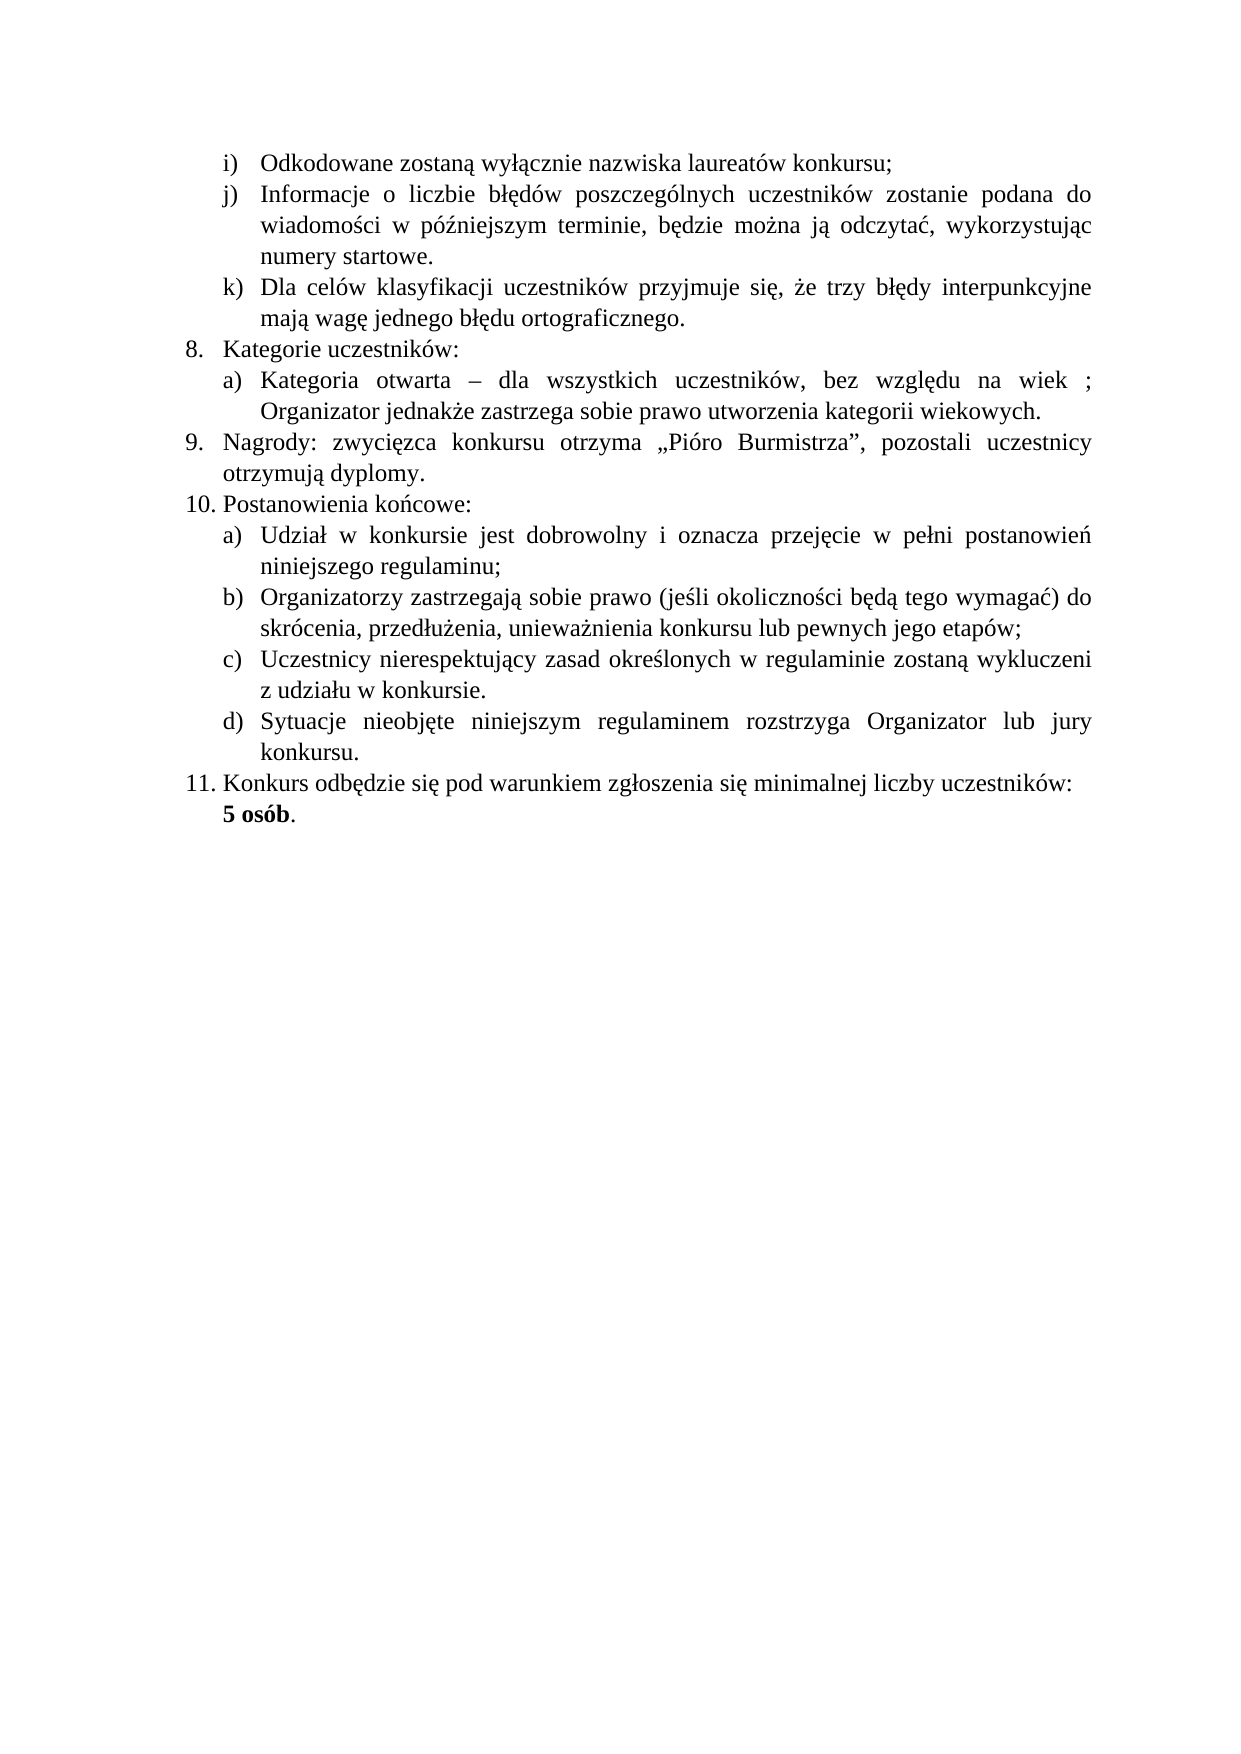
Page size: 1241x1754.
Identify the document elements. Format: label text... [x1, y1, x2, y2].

list Organizatorzy zastrzegają sobie prawo (jeśli okoliczności będą tego wymagać) do skrócenia, przedłużenia, unieważnienia konkursu lub pewnych jego etapów; [223, 582, 1093, 642]
list Odkodowane zostaną wyłącznie nazwiska laureatów konkursu; [223, 148, 1093, 176]
list Postanowienia końcowe: [185, 489, 1093, 518]
list Sytuacje nieobjęte niniejszym regulaminem rozstrzyga Organizator lub jury konkursu. [223, 706, 1093, 766]
list Informacje o liczbie błędów poszczególnych uczestników zostanie podana do wiadomości w późniejszym terminie, będzie można ją odczytać, wykorzystując numery startowe. [223, 179, 1093, 269]
list Kategorie uczestników: [185, 334, 1093, 363]
list Dla celów klasyfikacji uczestników przyjmuje się, że trzy błędy interpunkcyjne mają wagę jednego błędu ortograficznego. [223, 272, 1093, 332]
list Uczestnicy nierespektujący zasad określonych w regulaminie zostaną wykluczeni z udziału w konkursie. [223, 644, 1093, 704]
list Nagrody: zwycięzca konkursu otrzyma „Pióro Burmistrza”, pozostali uczestnicy otrzymują dyplomy. [185, 427, 1093, 487]
list 5 osób. [223, 799, 1093, 828]
list Udział w konkursie jest dobrowolny i oznacza przejęcie w pełni postanowień niniejszego regulaminu; [223, 520, 1093, 580]
list Konkurs odbędzie się pod warunkiem zgłoszenia się minimalnej liczby uczestników: [185, 768, 1093, 797]
list Kategoria otwarta – dla wszystkich uczestników, bez względu na wiek ; Organizator jednakże zastrzega sobie prawo utworzenia kategorii wiekowych. [223, 365, 1093, 425]
